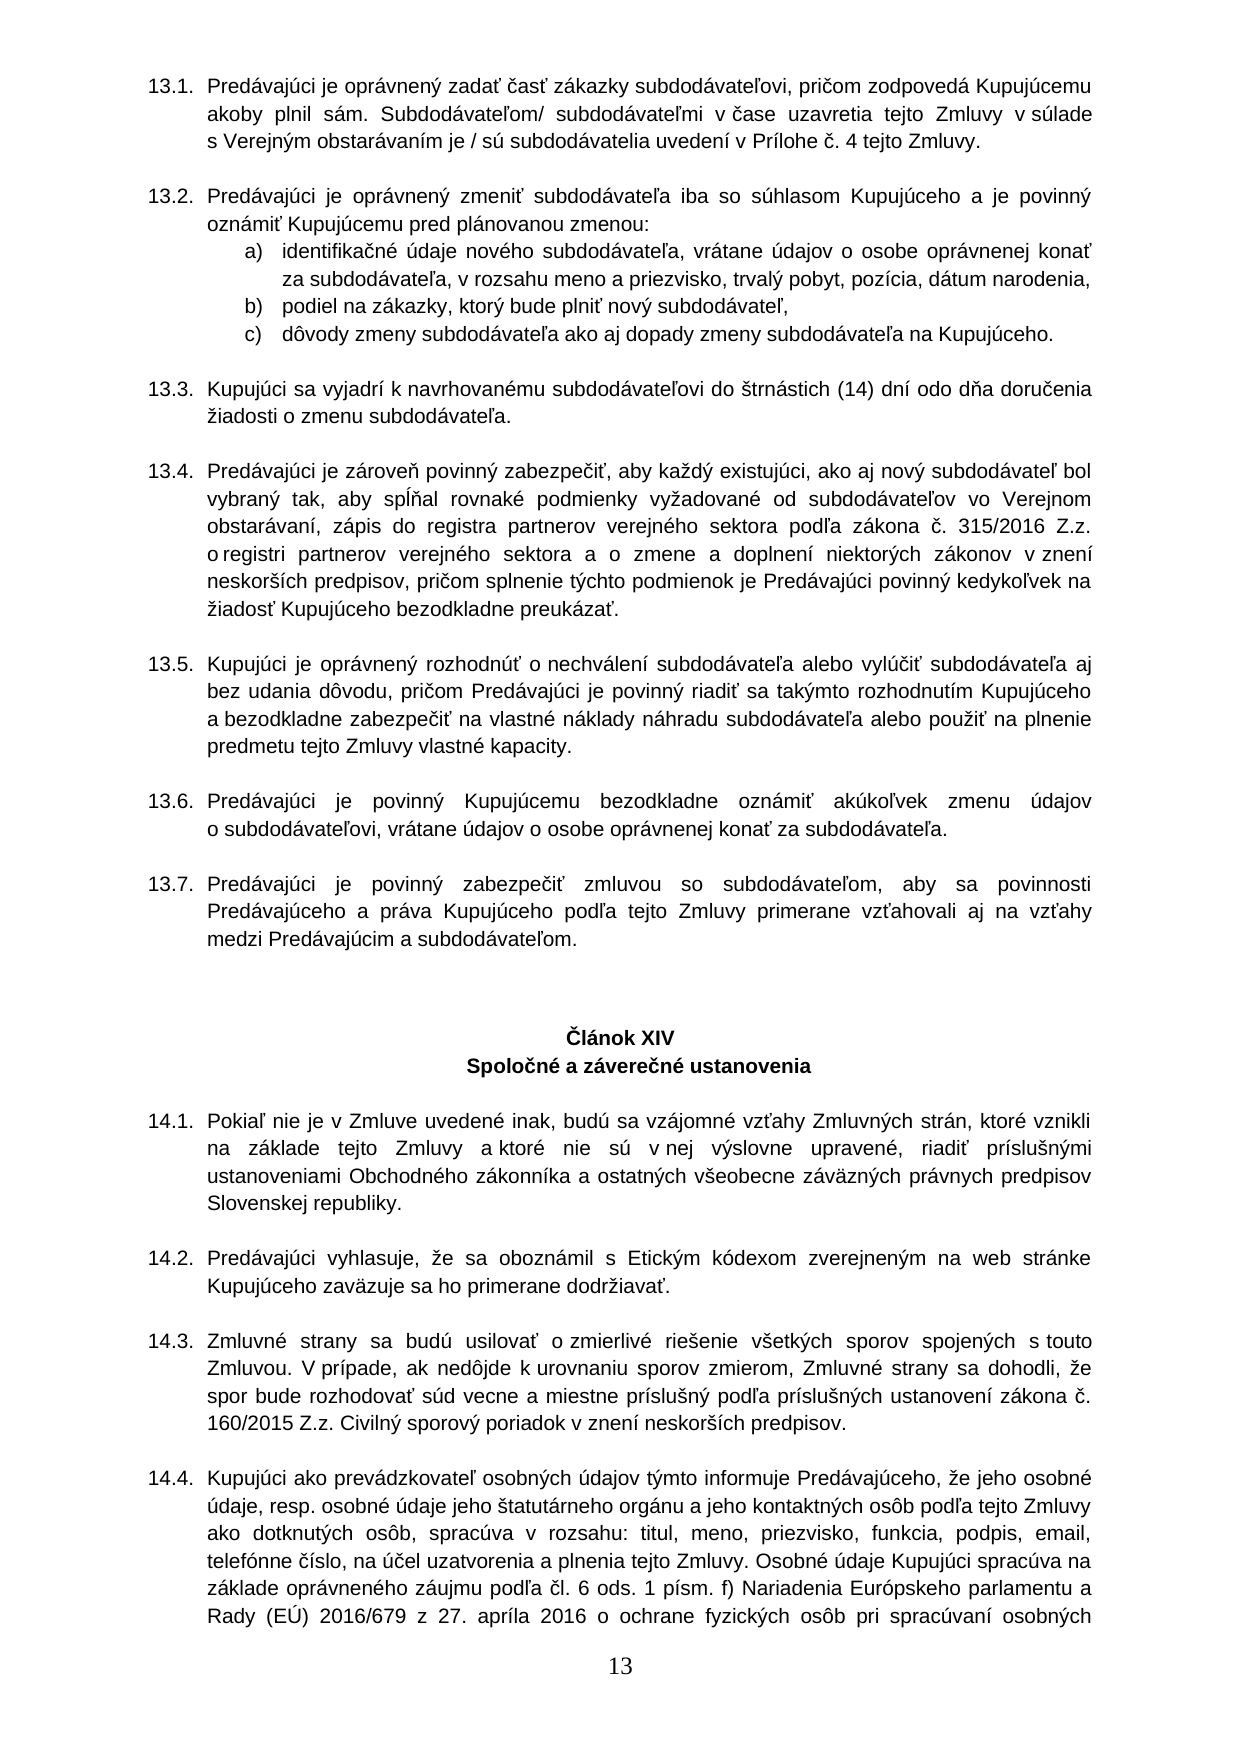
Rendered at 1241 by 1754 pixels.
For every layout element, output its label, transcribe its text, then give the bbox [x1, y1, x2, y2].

list Predávajúci je oprávnený zadať časť zákazky subdodávateľovi, pričom zodpovedá Kupujúcemu akoby plnil sám. Subdodávateľom/ subdodávateľmi v čase uzavretia tejto Zmluvy v súlade s Verejným obstarávaním je / sú subdodávatelia uvedení v Prílohe č. 4 tejto Zmluvy. [148, 74, 1092, 153]
list Predávajúci vyhlasuje, že sa oboznámil s Etickým kódexom zverejneným na web stránke Kupujúceho zaväzuje sa ho primerane dodržiavať. [148, 1246, 1092, 1298]
list identifikačné údaje nového subdodávateľa, vrátane údajov o osobe oprávnenej konať za subdodávateľa, v rozsahu meno a priezvisko, trvalý pobyt, pozícia, dátum narodenia, [244, 239, 1092, 290]
list Predávajúci je povinný Kupujúcemu bezodkladne oznámiť akúkoľvek zmenu údajov o subdodávateľovi, vrátane údajov o osobe oprávnenej konať za subdodávateľa. [148, 789, 1092, 841]
list Pokiaľ nie je v Zmluve uvedené inak, budú sa vzájomné vzťahy Zmluvných strán, ktoré vznikli na základe tejto Zmluvy a ktoré nie sú v nej výslovne upravené, riadiť príslušnými ustanoveniami Obchodného zákonníka a ostatných všeobecne záväzných právnych predpisov Slovenskej republiky. [148, 1109, 1092, 1215]
list Predávajúci je oprávnený zmeniť subdodávateľa iba so súhlasom Kupujúceho a je povinný oznámiť Kupujúcemu pred plánovanou zmenou: [148, 184, 1092, 235]
list podiel na zákazky, ktorý bude plniť nový subdodávateľ, [244, 294, 1092, 318]
text Spoločné a záverečné ustanovenia [185, 1054, 1092, 1078]
list Kupujúci sa vyjadrí k navrhovanému subdodávateľovi do štrnástich (14) dní odo dňa doručenia žiadosti o zmenu subdodávateľa. [148, 376, 1092, 428]
list Zmluvné strany sa budú usilovať o zmierlivé riešenie všetkých sporov spojených s touto Zmluvou. V prípade, ak nedôjde k urovnaniu sporov zmierom, Zmluvné strany sa dohodli, že spor bude rozhodovať súd vecne a miestne príslušný podľa príslušných ustanovení zákona č. 160/2015 Z.z. Civilný sporový poriadok v znení neskorších predpisov. [148, 1329, 1092, 1435]
list Predávajúci je povinný zabezpečiť zmluvou so subdodávateľom, aby sa povinnosti Predávajúceho a práva Kupujúceho podľa tejto Zmluvy primerane vzťahovali aj na vzťahy medzi Predávajúcim a subdodávateľom. [148, 872, 1092, 951]
list dôvody zmeny subdodávateľa ako aj dopady zmeny subdodávateľa na Kupujúceho. [244, 321, 1092, 345]
text Článok XIV [148, 1026, 1092, 1050]
list Kupujúci je oprávnený rozhodnúť o nechválení subdodávateľa alebo vylúčiť subdodávateľa aj bez udania dôvodu, pričom Predávajúci je povinný riadiť sa takýmto rozhodnutím Kupujúceho a bezodkladne zabezpečiť na vlastné náklady náhradu subdodávateľa alebo použiť na plnenie predmetu tejto Zmluvy vlastné kapacity. [148, 652, 1092, 758]
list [148, 1466, 1092, 1628]
list Predávajúci je zároveň povinný zabezpečiť, aby každý existujúci, ako aj nový subdodávateľ bol vybraný tak, aby spĺňal rovnaké podmienky vyžadované od subdodávateľov vo Verejnom obstarávaní, zápis do registra partnerov verejného sektora podľa zákona č. 315/2016 Z.z. o registri partnerov verejného sektora a o zmene a doplnení niektorých zákonov v znení neskorších predpisov, pričom splnenie týchto podmienok je Predávajúci povinný kedykoľvek na žiadosť Kupujúceho bezodkladne preukázať. [148, 459, 1092, 621]
